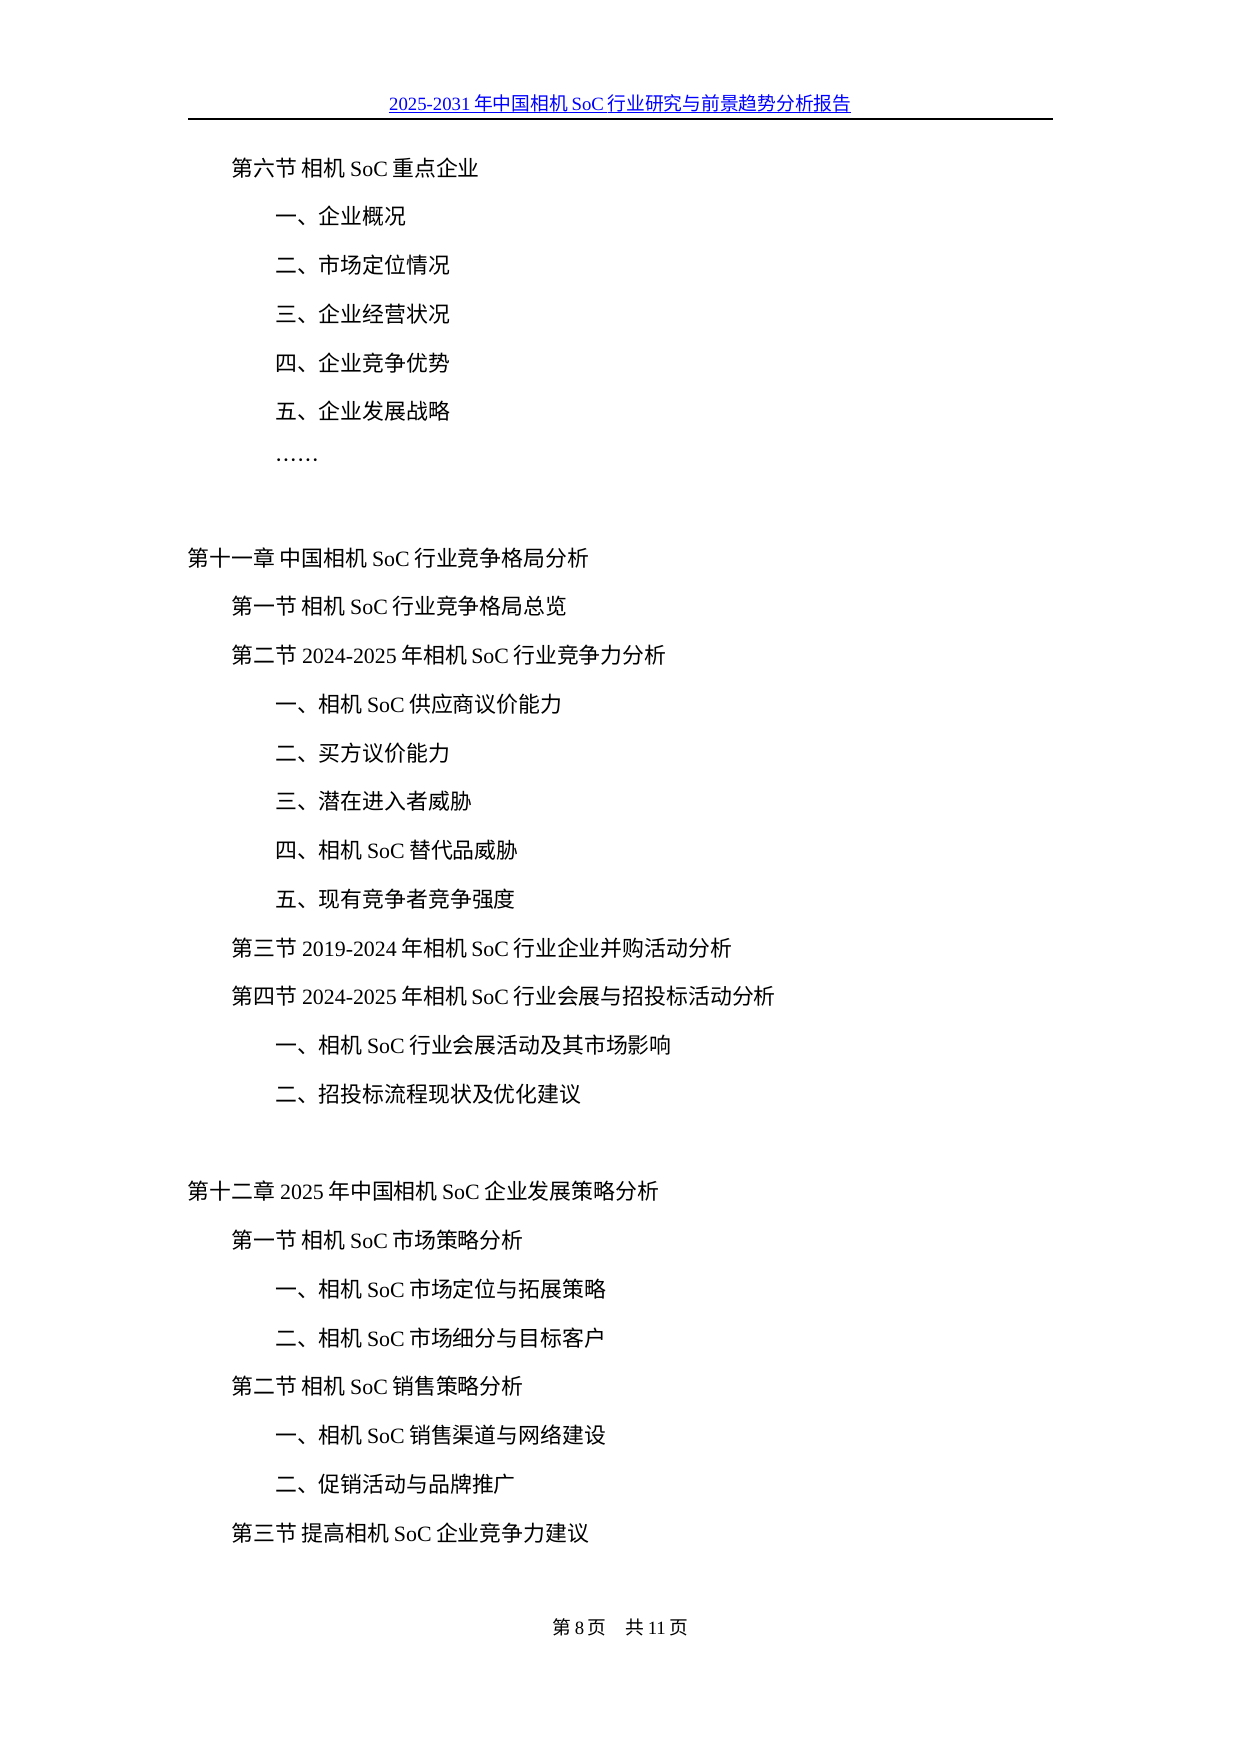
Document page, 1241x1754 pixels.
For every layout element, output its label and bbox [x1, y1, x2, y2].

text [187, 150, 1053, 1548]
